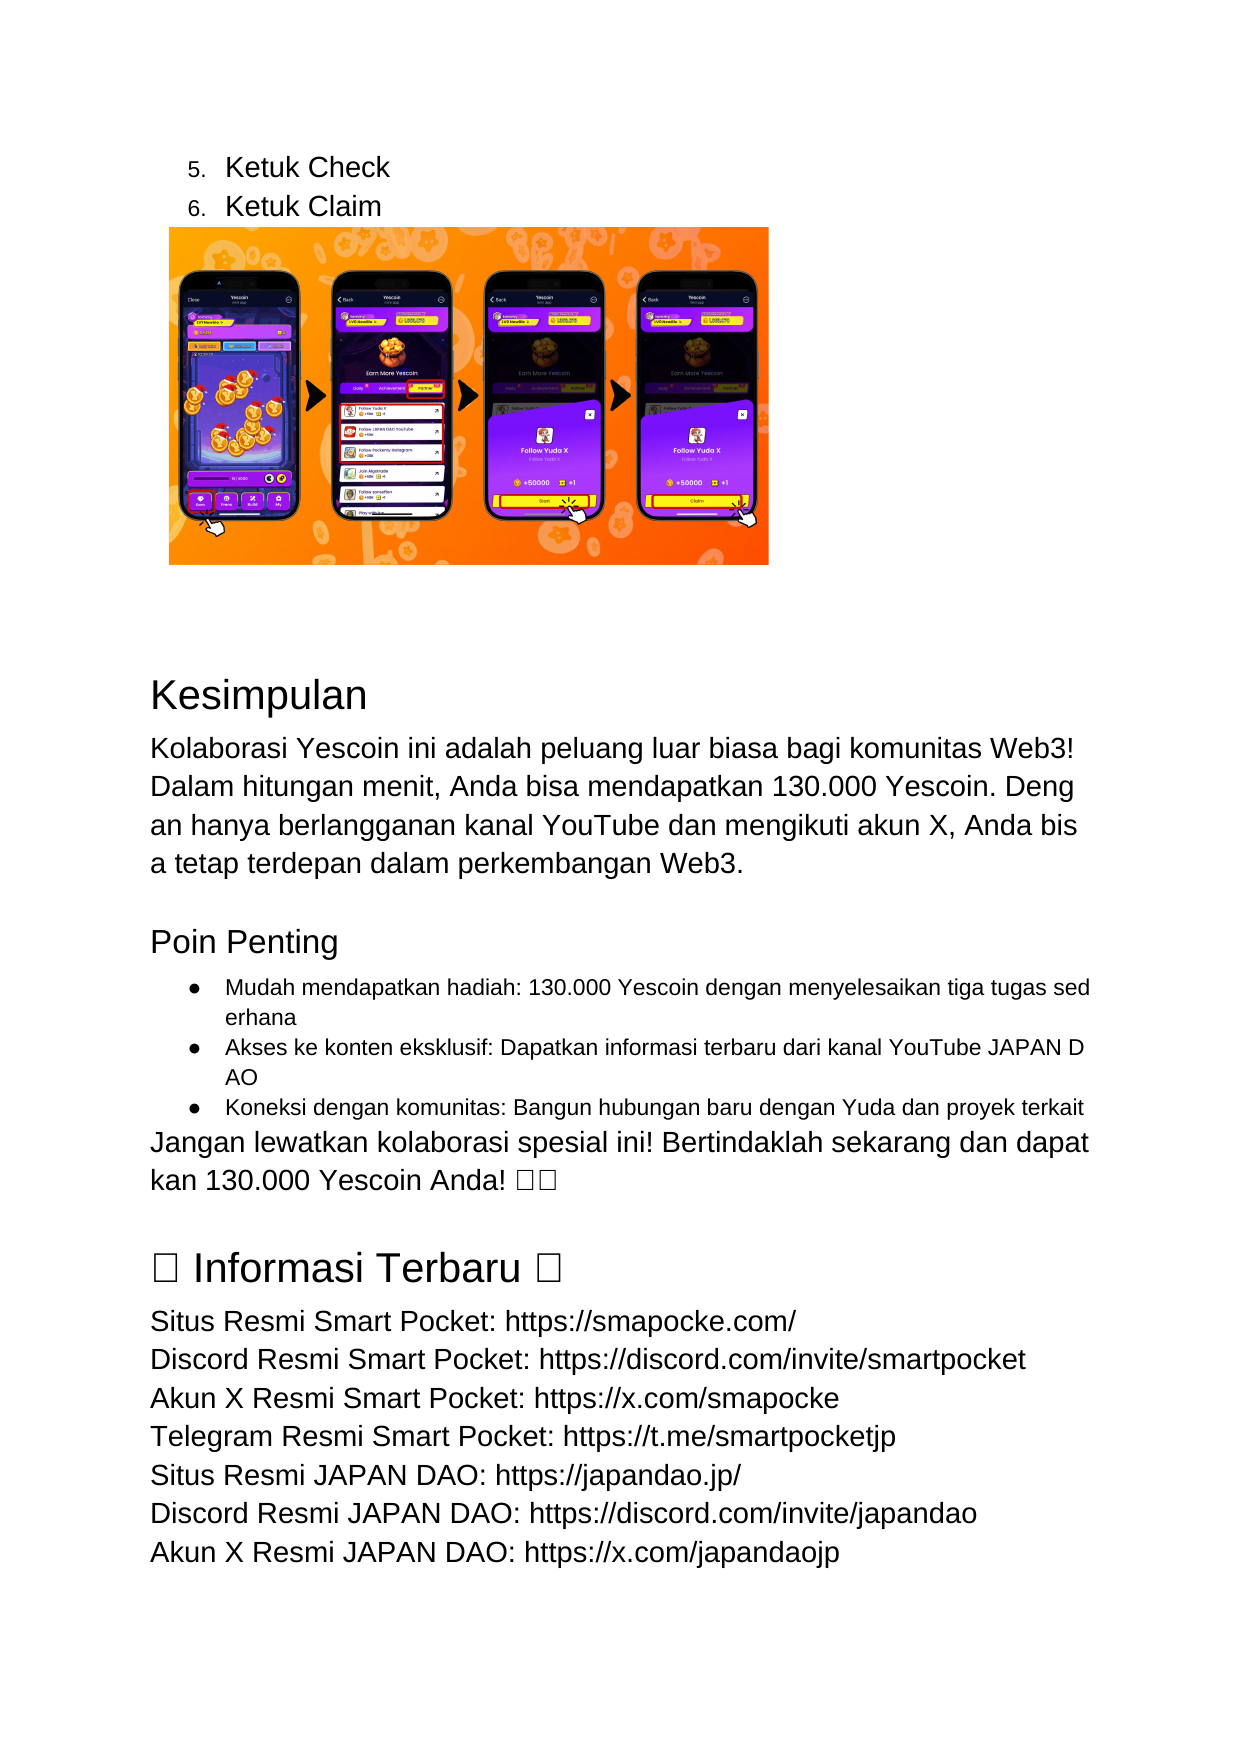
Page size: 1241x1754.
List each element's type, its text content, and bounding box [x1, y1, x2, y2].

list Akses ke konten eksklusif: Dapatkan informasi terbaru dari kanal YouTube JAPAN DAO [187, 1034, 1090, 1091]
subtitle Poin Penting [150, 923, 1090, 961]
text Discord Resmi Smart Pocket: https://discord.com/invite/smartpocket [150, 1342, 1090, 1376]
list Ketuk Claim [187, 188, 1090, 222]
text Akun X Resmi Smart Pocket: https://x.com/smapocke [150, 1381, 1090, 1414]
list Koneksi dengan komunitas: Bangun hubungan baru dengan Yuda dan proyek terkait [187, 1094, 1090, 1121]
list Ketuk Check [187, 150, 1090, 183]
subtitle Kesimpulan [150, 671, 1090, 718]
text Jangan lewatkan kolaborasi spesial ini! Bertindaklah sekarang dan dapatkan 130.000 Yescoin Anda! 🚀🎉 [150, 1124, 1090, 1197]
list Mudah mendapatkan hadiah: 130.000 Yescoin dengan menyelesaikan tiga tugas sederhana [187, 973, 1090, 1030]
subtitle 📢 Informasi Terbaru 📢 [150, 1243, 1090, 1291]
text Situs Resmi JAPAN DAO: https://japandao.jp/ [150, 1458, 1090, 1491]
text Situs Resmi Smart Pocket: https://smapocke.com/ [150, 1304, 1090, 1337]
text Telegram Resmi Smart Pocket: https://t.me/smartpocketjp [150, 1419, 1090, 1453]
text Kolaborasi Yescoin ini adalah peluang luar biasa bagi komunitas Web3! Dalam hitungan menit, Anda bisa mendapatkan 130.000 Yescoin. Dengan hanya berlangganan kanal YouTube dan mengikuti akun X, Anda bisa tetap terdepan dalam perkembangan Web3. [150, 731, 1090, 880]
text Akun X Resmi JAPAN DAO: https://x.com/japandaojp [150, 1535, 1090, 1568]
picture [168, 227, 769, 565]
text Discord Resmi JAPAN DAO: https://discord.com/invite/japandao [150, 1496, 1090, 1530]
